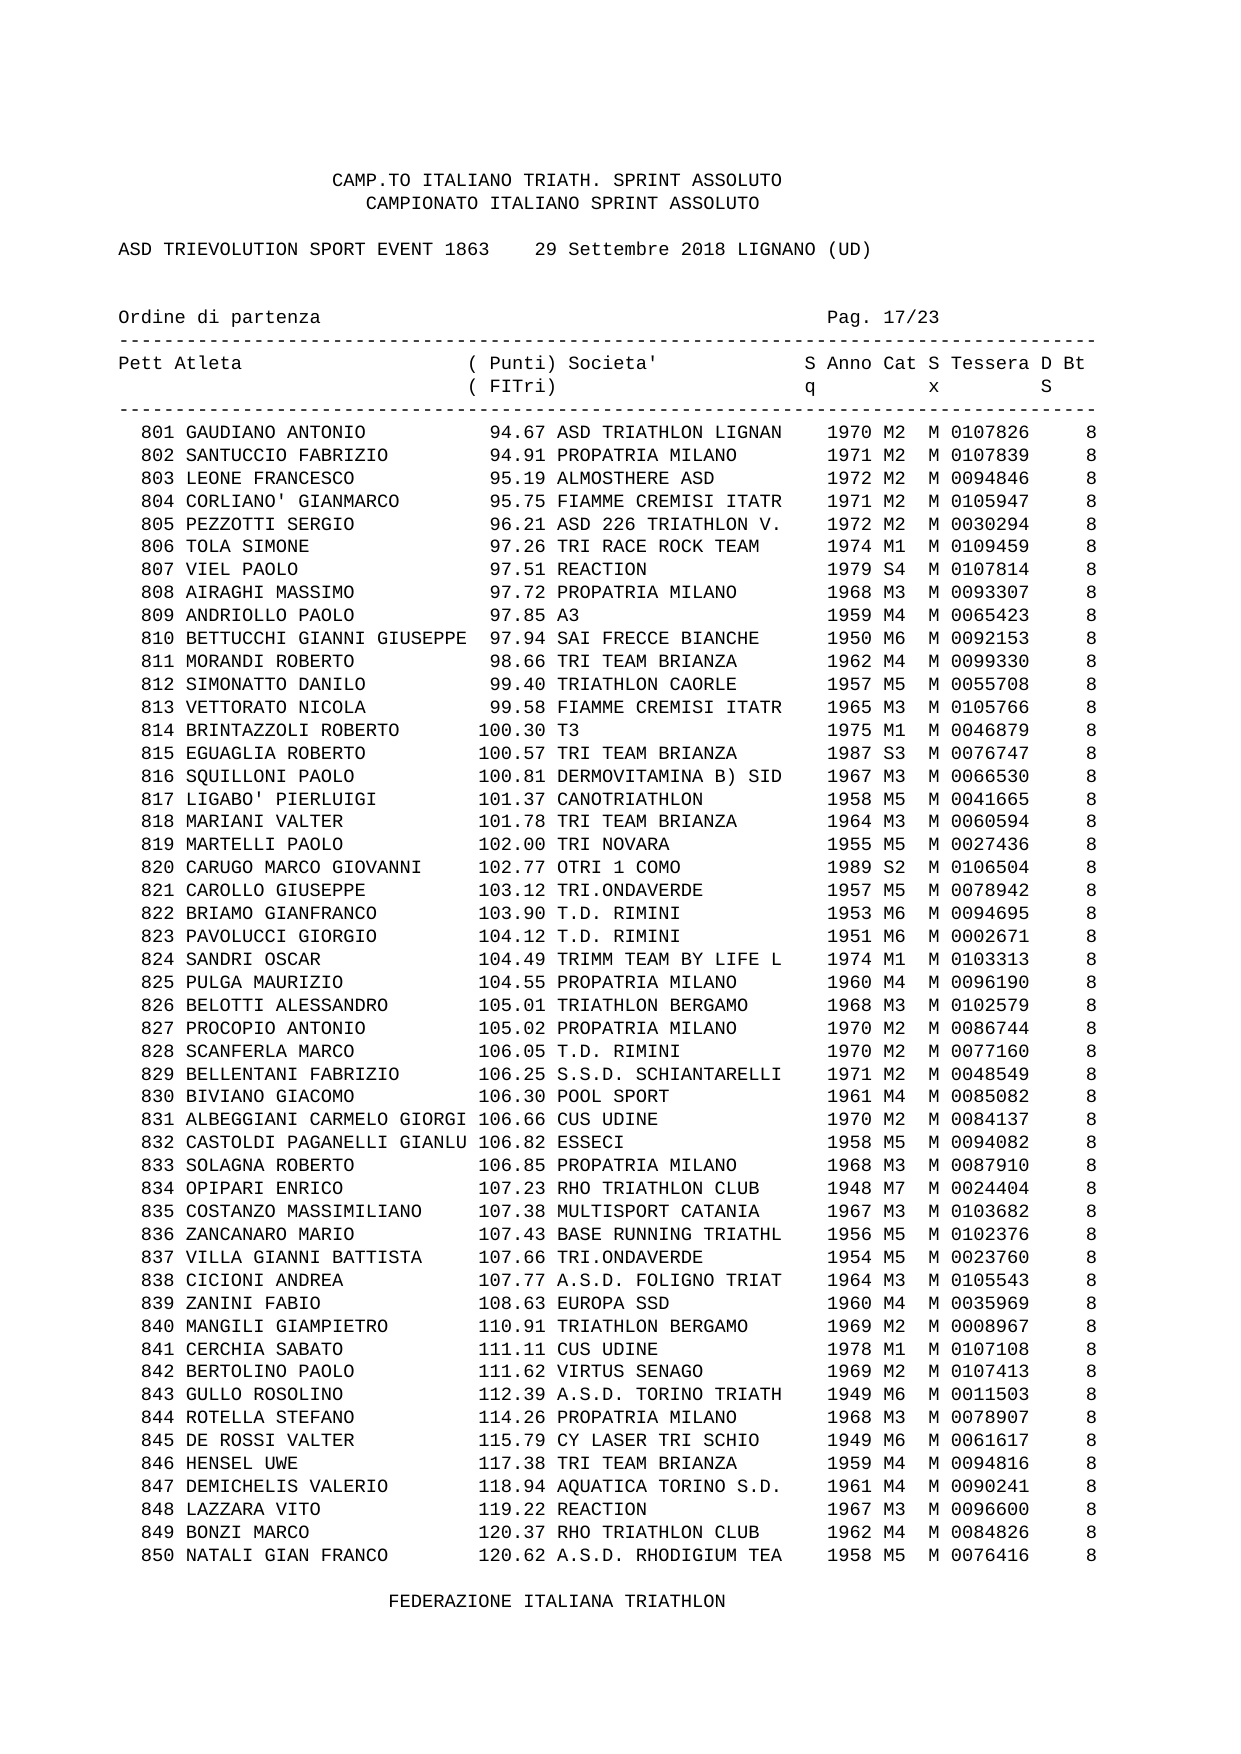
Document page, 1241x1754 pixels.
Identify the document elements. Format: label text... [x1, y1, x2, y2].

text 806 TOLA SIMONE 97.26 TRI RACE ROCK TEAM 1974 M1 M 0109459 8 [118, 537, 1122, 558]
text 833 SOLAGNA ROBERTO 106.85 PROPATRIA MILANO 1968 M3 M 0087910 8 [118, 1156, 1122, 1177]
text 822 BRIAMO GIANFRANCO 103.90 T.D. RIMINI 1953 M6 M 0094695 8 [118, 904, 1122, 925]
text 805 PEZZOTTI SERGIO 96.21 ASD 226 TRIATHLON V. 1972 M2 M 0030294 8 [118, 514, 1122, 536]
text 828 SCANFERLA MARCO 106.05 T.D. RIMINI 1970 M2 M 0077160 8 [118, 1041, 1122, 1063]
text 830 BIVIANO GIACOMO 106.30 POOL SPORT 1961 M4 M 0085082 8 [118, 1087, 1122, 1108]
text 802 SANTUCCIO FABRIZIO 94.91 PROPATRIA MILANO 1971 M2 M 0107839 8 [118, 446, 1122, 467]
text 813 VETTORATO NICOLA 99.58 FIAMME CREMISI ITATR 1965 M3 M 0105766 8 [118, 698, 1122, 719]
text 843 GULLO ROSOLINO 112.39 A.S.D. TORINO TRIATH 1949 M6 M 0011503 8 [118, 1385, 1122, 1406]
text 803 LEONE FRANCESCO 95.19 ALMOSTHERE ASD 1972 M2 M 0094846 8 [118, 468, 1122, 490]
text 844 ROTELLA STEFANO 114.26 PROPATRIA MILANO 1968 M3 M 0078907 8 [118, 1408, 1122, 1429]
text ( FITri) q x S [118, 377, 1122, 398]
text --------------------------------------------------------------------------------------- [118, 400, 1122, 421]
text 849 BONZI MARCO 120.37 RHO TRIATHLON CLUB 1962 M4 M 0084826 8 [118, 1523, 1122, 1544]
text 821 CAROLLO GIUSEPPE 103.12 TRI.ONDAVERDE 1957 M5 M 0078942 8 [118, 881, 1122, 902]
text 804 CORLIANO' GIANMARCO 95.75 FIAMME CREMISI ITATR 1971 M2 M 0105947 8 [118, 491, 1122, 513]
text 816 SQUILLONI PAOLO 100.81 DERMOVITAMINA B) SID 1967 M3 M 0066530 8 [118, 766, 1122, 788]
text 832 CASTOLDI PAGANELLI GIANLU 106.82 ESSECI 1958 M5 M 0094082 8 [118, 1133, 1122, 1154]
text 824 SANDRI OSCAR 104.49 TRIMM TEAM BY LIFE L 1974 M1 M 0103313 8 [118, 950, 1122, 971]
text FEDERAZIONE ITALIANA TRIATHLON [118, 1591, 1122, 1613]
text 820 CARUGO MARCO GIOVANNI 102.77 OTRI 1 COMO 1989 S2 M 0106504 8 [118, 858, 1122, 879]
text 814 BRINTAZZOLI ROBERTO 100.30 T3 1975 M1 M 0046879 8 [118, 721, 1122, 742]
text 815 EGUAGLIA ROBERTO 100.57 TRI TEAM BRIANZA 1987 S3 M 0076747 8 [118, 743, 1122, 765]
text 825 PULGA MAURIZIO 104.55 PROPATRIA MILANO 1960 M4 M 0096190 8 [118, 973, 1122, 994]
text 807 VIEL PAOLO 97.51 REACTION 1979 S4 M 0107814 8 [118, 560, 1122, 581]
text 841 CERCHIA SABATO 111.11 CUS UDINE 1978 M1 M 0107108 8 [118, 1339, 1122, 1361]
text 839 ZANINI FABIO 108.63 EUROPA SSD 1960 M4 M 0035969 8 [118, 1293, 1122, 1315]
text 812 SIMONATTO DANILO 99.40 TRIATHLON CAORLE 1957 M5 M 0055708 8 [118, 675, 1122, 696]
text 840 MANGILI GIAMPIETRO 110.91 TRIATHLON BERGAMO 1969 M2 M 0008967 8 [118, 1316, 1122, 1338]
text 823 PAVOLUCCI GIORGIO 104.12 T.D. RIMINI 1951 M6 M 0002671 8 [118, 927, 1122, 948]
text 850 NATALI GIAN FRANCO 120.62 A.S.D. RHODIGIUM TEA 1958 M5 M 0076416 8 [118, 1546, 1122, 1567]
text 810 BETTUCCHI GIANNI GIUSEPPE 97.94 SAI FRECCE BIANCHE 1950 M6 M 0092153 8 [118, 629, 1122, 650]
text Ordine di partenza Pag. 17/23 [118, 308, 1122, 329]
text 819 MARTELLI PAOLO 102.00 TRI NOVARA 1955 M5 M 0027436 8 [118, 835, 1122, 856]
text 834 OPIPARI ENRICO 107.23 RHO TRIATHLON CLUB 1948 M7 M 0024404 8 [118, 1179, 1122, 1200]
text 808 AIRAGHI MASSIMO 97.72 PROPATRIA MILANO 1968 M3 M 0093307 8 [118, 583, 1122, 604]
text 817 LIGABO' PIERLUIGI 101.37 CANOTRIATHLON 1958 M5 M 0041665 8 [118, 789, 1122, 811]
text 835 COSTANZO MASSIMILIANO 107.38 MULTISPORT CATANIA 1967 M3 M 0103682 8 [118, 1202, 1122, 1223]
text 846 HENSEL UWE 117.38 TRI TEAM BRIANZA 1959 M4 M 0094816 8 [118, 1454, 1122, 1475]
text CAMP.TO ITALIANO TRIATH. SPRINT ASSOLUTO [118, 171, 1122, 192]
text 845 DE ROSSI VALTER 115.79 CY LASER TRI SCHIO 1949 M6 M 0061617 8 [118, 1431, 1122, 1452]
text 809 ANDRIOLLO PAOLO 97.85 A3 1959 M4 M 0065423 8 [118, 606, 1122, 627]
text --------------------------------------------------------------------------------------- [118, 331, 1122, 352]
text 826 BELOTTI ALESSANDRO 105.01 TRIATHLON BERGAMO 1968 M3 M 0102579 8 [118, 996, 1122, 1017]
text 818 MARIANI VALTER 101.78 TRI TEAM BRIANZA 1964 M3 M 0060594 8 [118, 812, 1122, 833]
text Pett Atleta ( Punti) Societa' S Anno Cat S Tessera D Bt [118, 354, 1122, 375]
text 801 GAUDIANO ANTONIO 94.67 ASD TRIATHLON LIGNAN 1970 M2 M 0107826 8 [118, 423, 1122, 444]
text 827 PROCOPIO ANTONIO 105.02 PROPATRIA MILANO 1970 M2 M 0086744 8 [118, 1018, 1122, 1040]
text 847 DEMICHELIS VALERIO 118.94 AQUATICA TORINO S.D. 1961 M4 M 0090241 8 [118, 1477, 1122, 1498]
text 836 ZANCANARO MARIO 107.43 BASE RUNNING TRIATHL 1956 M5 M 0102376 8 [118, 1225, 1122, 1246]
text 811 MORANDI ROBERTO 98.66 TRI TEAM BRIANZA 1962 M4 M 0099330 8 [118, 652, 1122, 673]
text 831 ALBEGGIANI CARMELO GIORGI 106.66 CUS UDINE 1970 M2 M 0084137 8 [118, 1110, 1122, 1131]
text 829 BELLENTANI FABRIZIO 106.25 S.S.D. SCHIANTARELLI 1971 M2 M 0048549 8 [118, 1064, 1122, 1086]
text CAMPIONATO ITALIANO SPRINT ASSOLUTO [118, 193, 1122, 215]
text 842 BERTOLINO PAOLO 111.62 VIRTUS SENAGO 1969 M2 M 0107413 8 [118, 1362, 1122, 1383]
text 838 CICIONI ANDREA 107.77 A.S.D. FOLIGNO TRIAT 1964 M3 M 0105543 8 [118, 1271, 1122, 1292]
text 848 LAZZARA VITO 119.22 REACTION 1967 M3 M 0096600 8 [118, 1500, 1122, 1521]
text 837 VILLA GIANNI BATTISTA 107.66 TRI.ONDAVERDE 1954 M5 M 0023760 8 [118, 1248, 1122, 1269]
text ASD TRIEVOLUTION SPORT EVENT 1863 29 Settembre 2018 LIGNANO (UD) [118, 239, 1122, 261]
